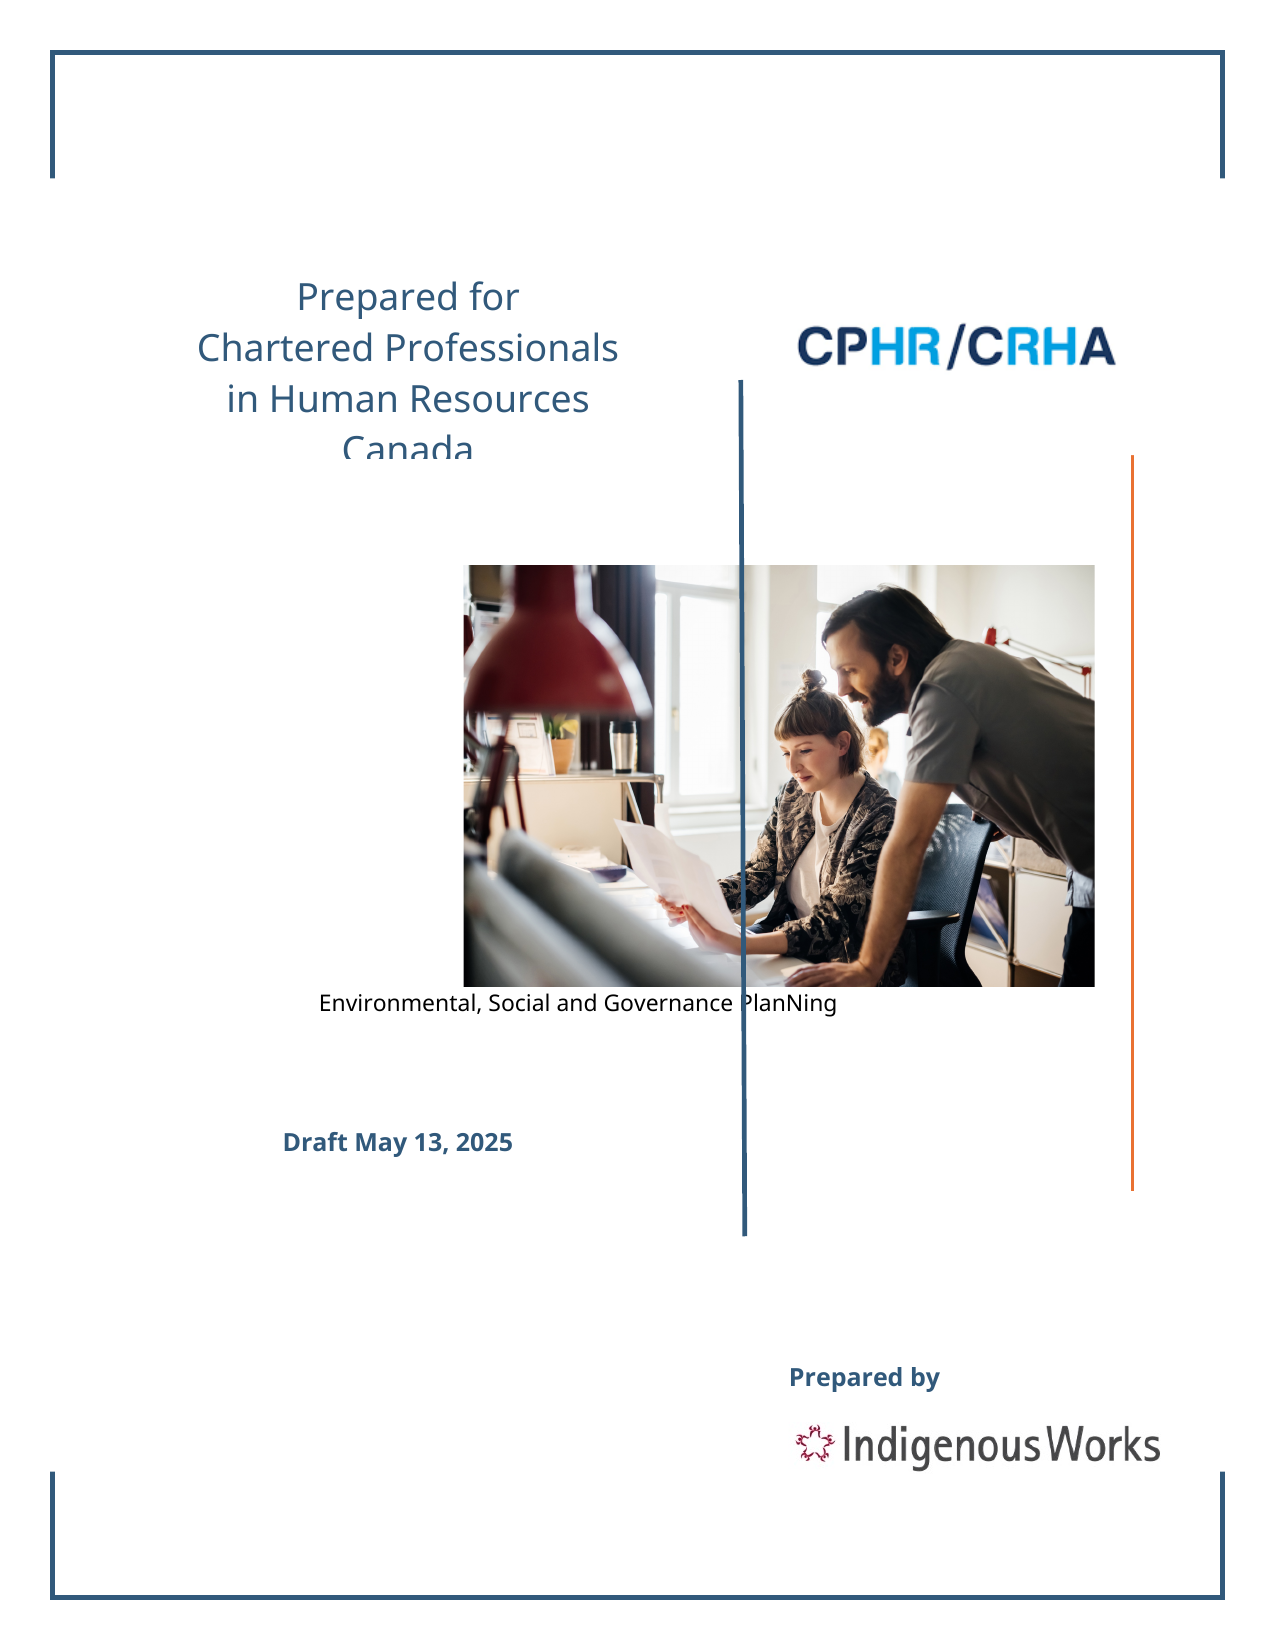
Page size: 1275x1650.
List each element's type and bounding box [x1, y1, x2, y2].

picture [767, 227, 1149, 448]
picture [788, 1422, 1164, 1474]
picture [463, 565, 741, 987]
picture [745, 565, 1095, 987]
